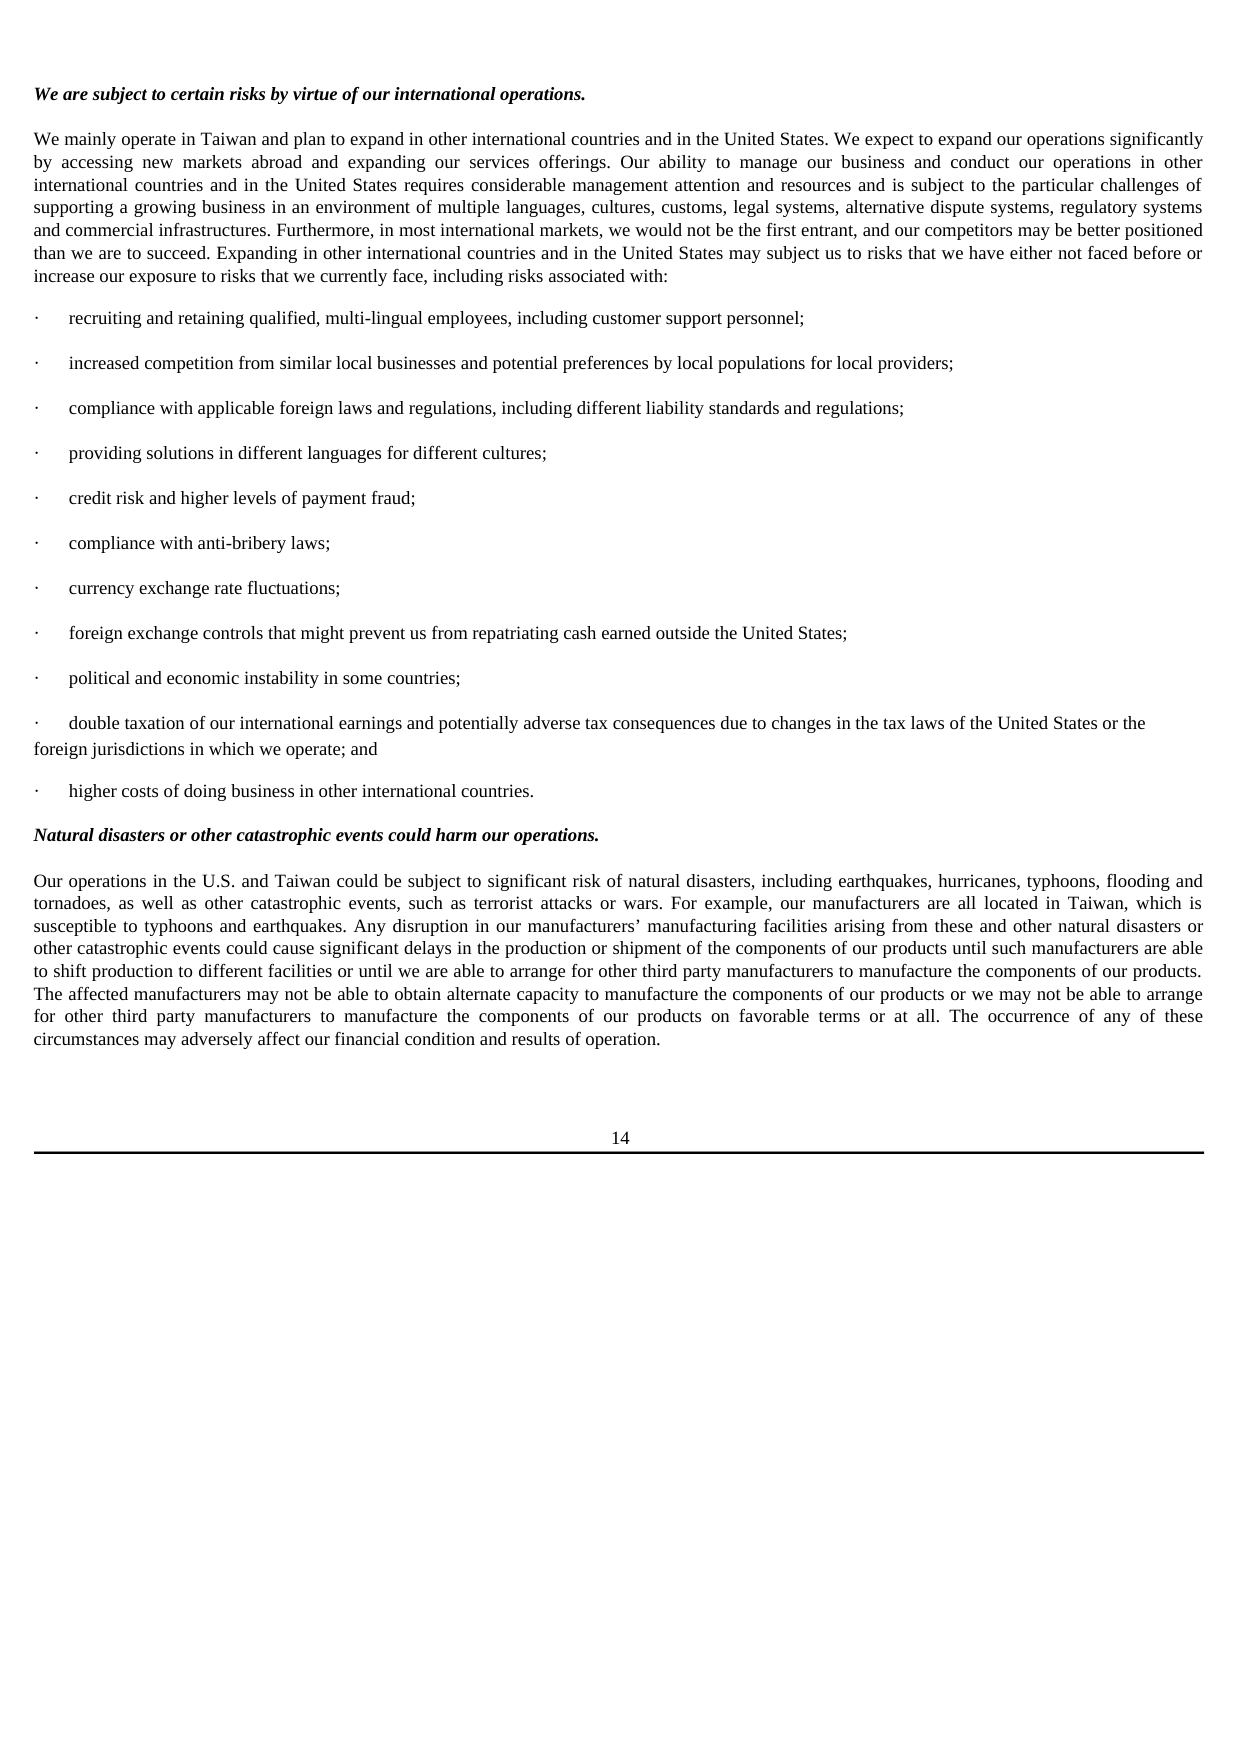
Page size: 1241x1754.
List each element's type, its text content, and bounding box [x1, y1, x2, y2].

list compliance with anti-bribery laws; [33, 532, 1205, 554]
list credit risk and higher levels of payment fraud; [33, 487, 1205, 509]
list providing solutions in different languages for different cultures; [33, 442, 1205, 464]
text We are subject to certain risks by virtue of our international operations. [33, 82, 1205, 104]
text Natural disasters or other catastrophic events could harm our operations. [33, 824, 1205, 846]
list political and economic instability in some countries; [33, 667, 1205, 689]
list compliance with applicable foreign laws and regulations, including different liability standards and regulations; [33, 397, 1205, 419]
text 14 [33, 1127, 1207, 1148]
text We mainly operate in Taiwan and plan to expand in other international countries and in the United States. We expect to expand our operations significantly by accessing new markets abroad and expanding our services offerings. Our ability to manage our business and conduct our operations in other international countries and in the United States requires considerable management attention and resources and is subject to the particular challenges of supporting a growing business in an environment of multiple languages, cultures, customs, legal systems, alternative dispute systems, regulatory systems and commercial infrastructures. Furthermore, in most international markets, we would not be the first entrant, and our competitors may be better positioned than we are to succeed. Expanding in other international countries and in the United States may subject us to risks that we have either not faced before or increase our exposure to risks that we currently face, including risks associated with: [33, 128, 1205, 286]
list recruiting and retaining qualified, multi-lingual employees, including customer support personnel; [33, 307, 1205, 329]
text Our operations in the U.S. and Taiwan could be subject to significant risk of natural disasters, including earthquakes, hurricanes, typhoons, flooding and tornadoes, as well as other catastrophic events, such as terrorist attacks or wars. For example, our manufacturers are all located in Taiwan, which is susceptible to typhoons and earthquakes. Any disruption in our manufacturers’ manufacturing facilities arising from these and other natural disasters or other catastrophic events could cause significant delays in the production or shipment of the components of our products until such manufacturers are able to shift production to different facilities or until we are able to arrange for other third party manufacturers to manufacture the components of our products. The affected manufacturers may not be able to obtain alternate capacity to manufacture the components of our products or we may not be able to arrange for other third party manufacturers to manufacture the components of our products on favorable terms or at all. The occurrence of any of these circumstances may adversely affect our financial condition and results of operation. [33, 869, 1205, 1049]
list currency exchange rate fluctuations; [33, 577, 1205, 599]
list increased competition from similar local businesses and potential preferences by local populations for local providers; [33, 352, 1205, 374]
list foreign exchange controls that might prevent us from repatriating cash earned outside the United States; [33, 622, 1205, 644]
list double taxation of our international earnings and potentially adverse tax consequences due to changes in the tax laws of the United States or the foreign jurisdictions in which we operate; and [33, 712, 1205, 759]
list higher costs of doing business in other international countries. [33, 779, 1205, 801]
